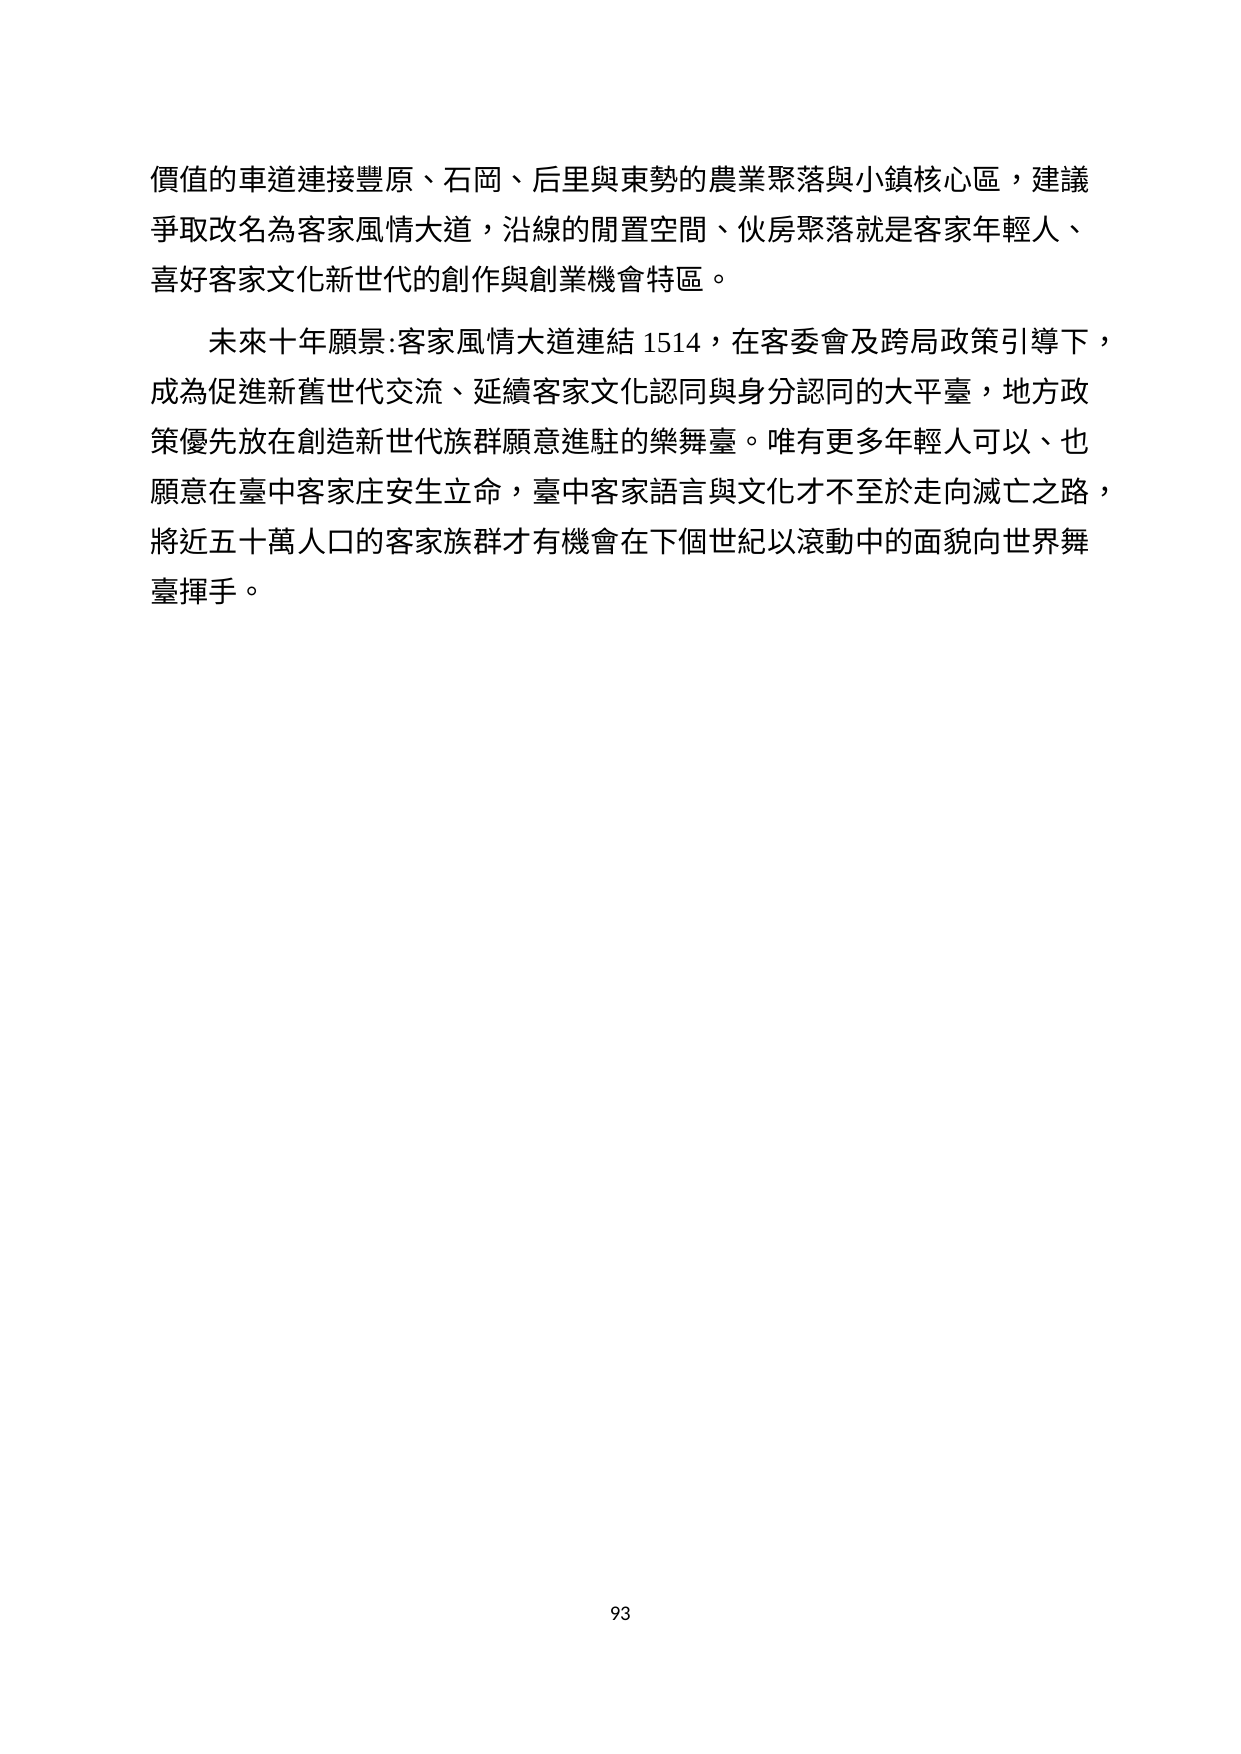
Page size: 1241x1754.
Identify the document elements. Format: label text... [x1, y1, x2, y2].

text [150, 150, 1090, 300]
text 未來十年願景:客家風情大道連結1514，在客委會及跨局政策引導下，成為促進新舊世代交流、延續客家文化認同與身分認同的大平臺，地方政策優先放在創造新世代族群願意進駐的樂舞臺。唯有更多年輕人可以、也願意在臺中客家庄安生立命，臺中客家語言與文化才不至於走向滅亡之路，將近五十萬人口的客家族群才有機會在下個世紀以滾動中的面貌向世界舞臺揮手。 [150, 312, 1090, 612]
